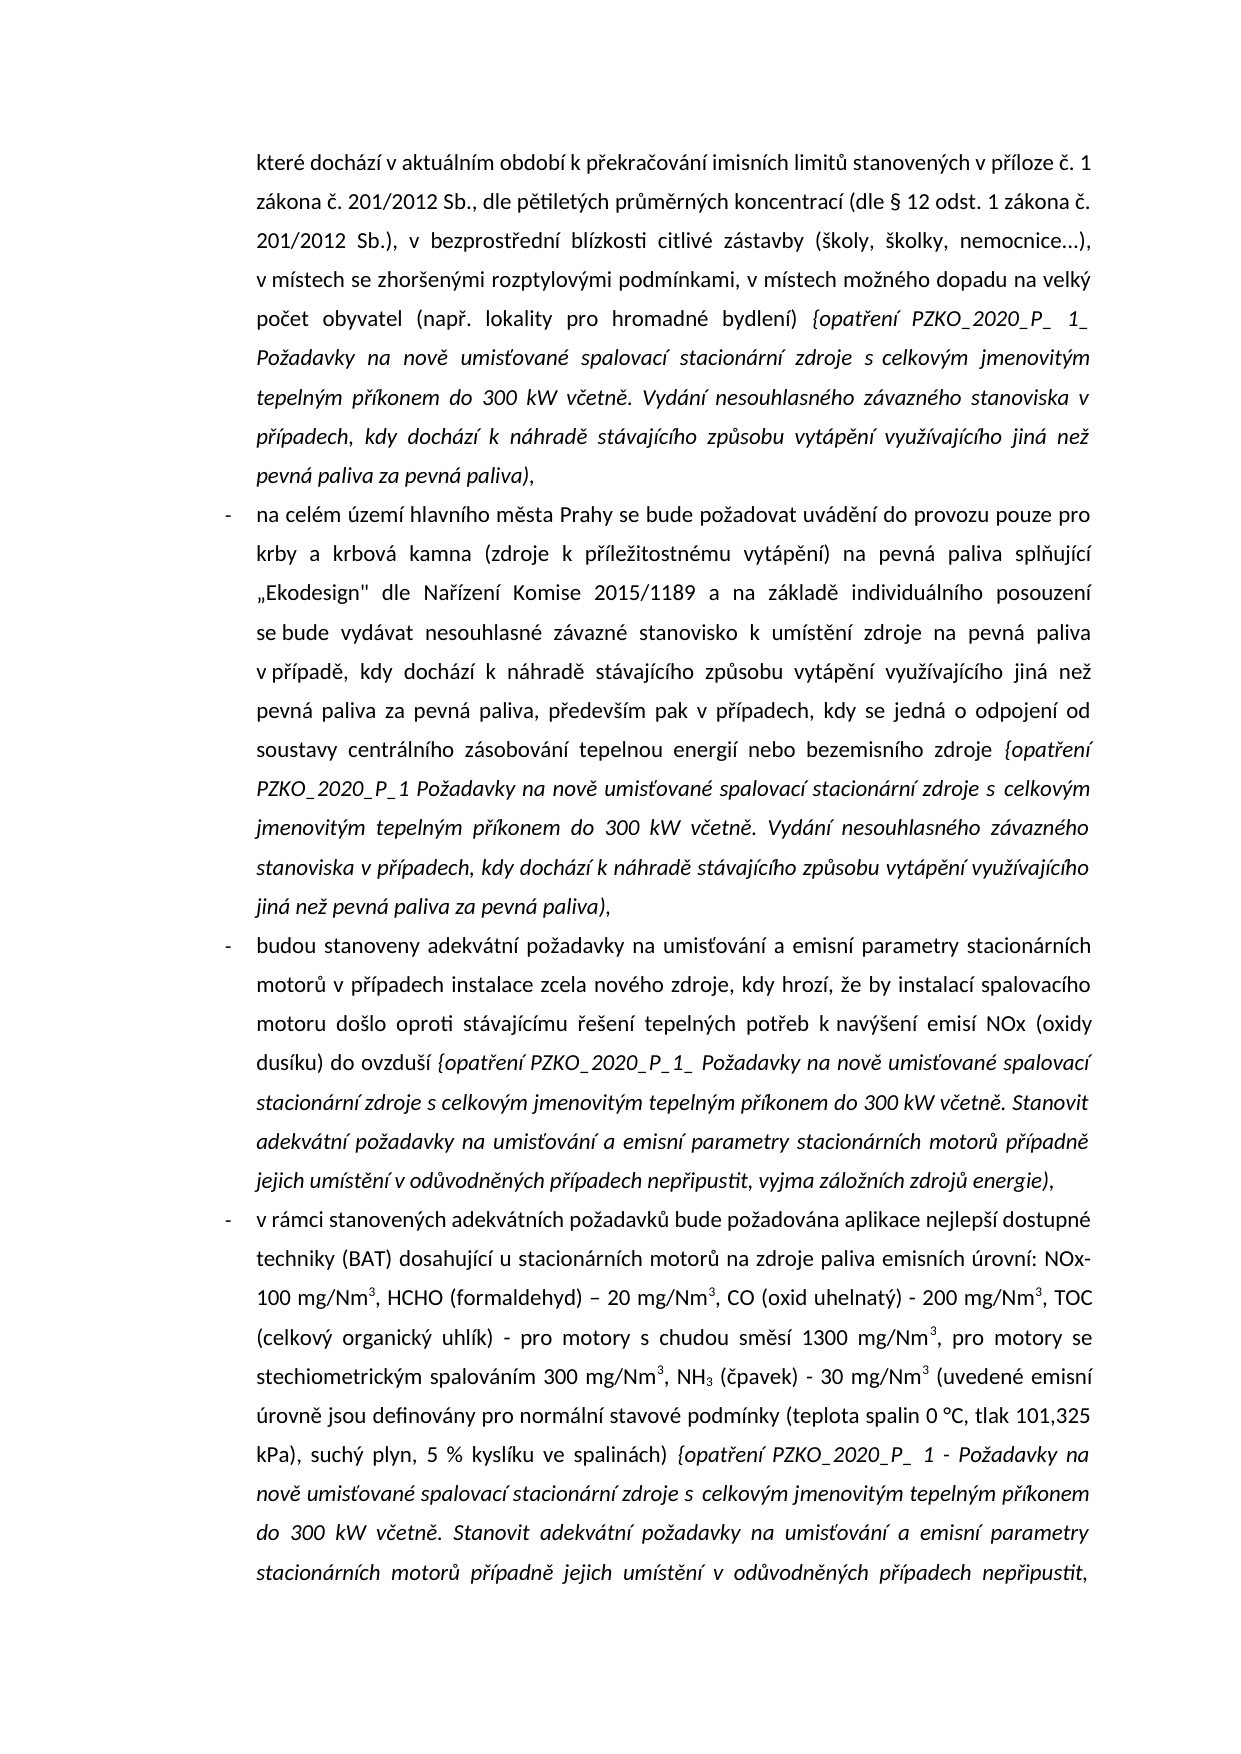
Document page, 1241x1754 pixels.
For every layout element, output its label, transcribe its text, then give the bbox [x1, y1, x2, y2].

list budou stanoveny adekvátní požadavky na umisťování a emisní parametry stacionárních motorů v případech instalace zcela nového zdroje, kdy hrozí, že by instalací spalovacího motoru došlo oproti stávajícímu řešení tepelných potřeb k navýšení emisí NOx (oxidy dusíku) do ovzduší {opatření PZKO_2020_P_1_ Požadavky na nově umisťované spalovací stacionární zdroje s celkovým jmenovitým tepelným příkonem do 300 kW včetně. Stanovit adekvátní požadavky na umisťování a emisní parametry stacionárních motorů případně jejich umístění v odůvodněných případech nepřipustit, vyjma záložních zdrojů energie), [225, 931, 1093, 1194]
list na celém území hlavního města Prahy se bude požadovat uvádění do provozu pouze pro krby a krbová kamna (zdroje k příležitostnému vytápění) na pevná paliva splňující „Ekodesign" dle Nařízení Komise 2015/1189 a na základě individuálního posouzení se bude vydávat nesouhlasné závazné stanovisko k umístění zdroje na pevná paliva v případě, kdy dochází k náhradě stávajícího způsobu vytápění využívajícího jiná než pevná paliva za pevná paliva, především pak v případech, kdy se jedná o odpojení od soustavy centrálního zásobování tepelnou energií nebo bezemisního zdroje {opatření PZKO_2020_P_1 Požadavky na nově umisťované spalovací stacionární zdroje s celkovým jmenovitým tepelným příkonem do 300 kW včetně. Vydání nesouhlasného závazného stanoviska v případech, kdy dochází k náhradě stávajícího způsobu vytápění využívajícího jiná než pevná paliva za pevná paliva), [225, 500, 1093, 920]
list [225, 148, 1093, 489]
